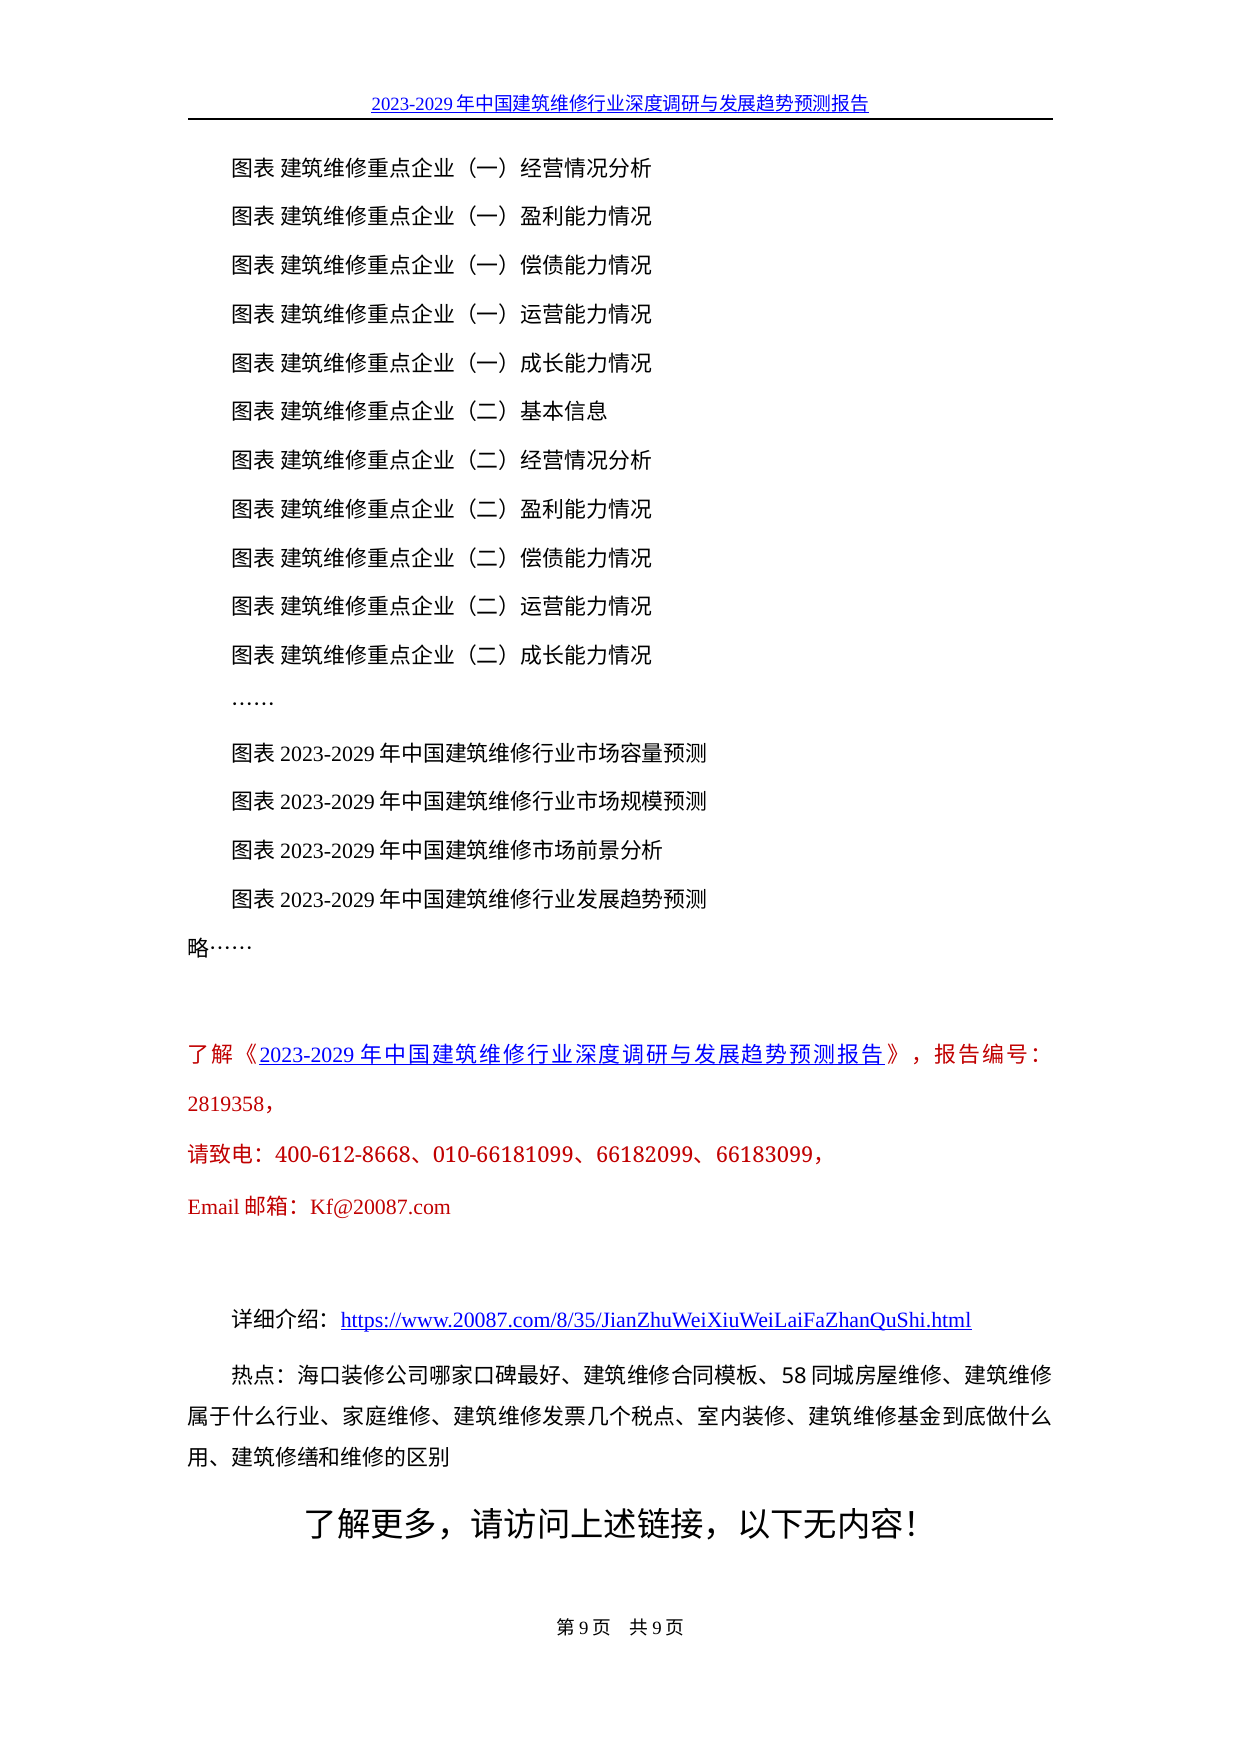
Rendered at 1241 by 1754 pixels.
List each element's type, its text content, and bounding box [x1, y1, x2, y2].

text Email邮箱：Kf@20087.com [187, 1188, 1053, 1221]
text 详细介绍：https://www.20087.com/8/35/JianZhuWeiXiuWeiLaiFaZhanQuShi.html [187, 1301, 1053, 1334]
text 了解《2023-2029年中国建筑维修行业深度调研与发展趋势预测报告》，报告编号：2819358， [187, 1037, 1053, 1118]
text 请致电：400-612-8668、010-66181099、66182099、66183099， [187, 1137, 1053, 1169]
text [187, 150, 1053, 963]
title 了解更多，请访问上述链接，以下无内容！ [187, 1489, 1053, 1554]
text 热点：海口装修公司哪家口碑最好、建筑维修合同模板、58同城房屋维修、建筑维修属于什么行业、家庭维修、建筑维修发票几个税点、室内装修、建筑维修基金到底做什么用、建筑修缮和维修的区别 [187, 1358, 1053, 1472]
